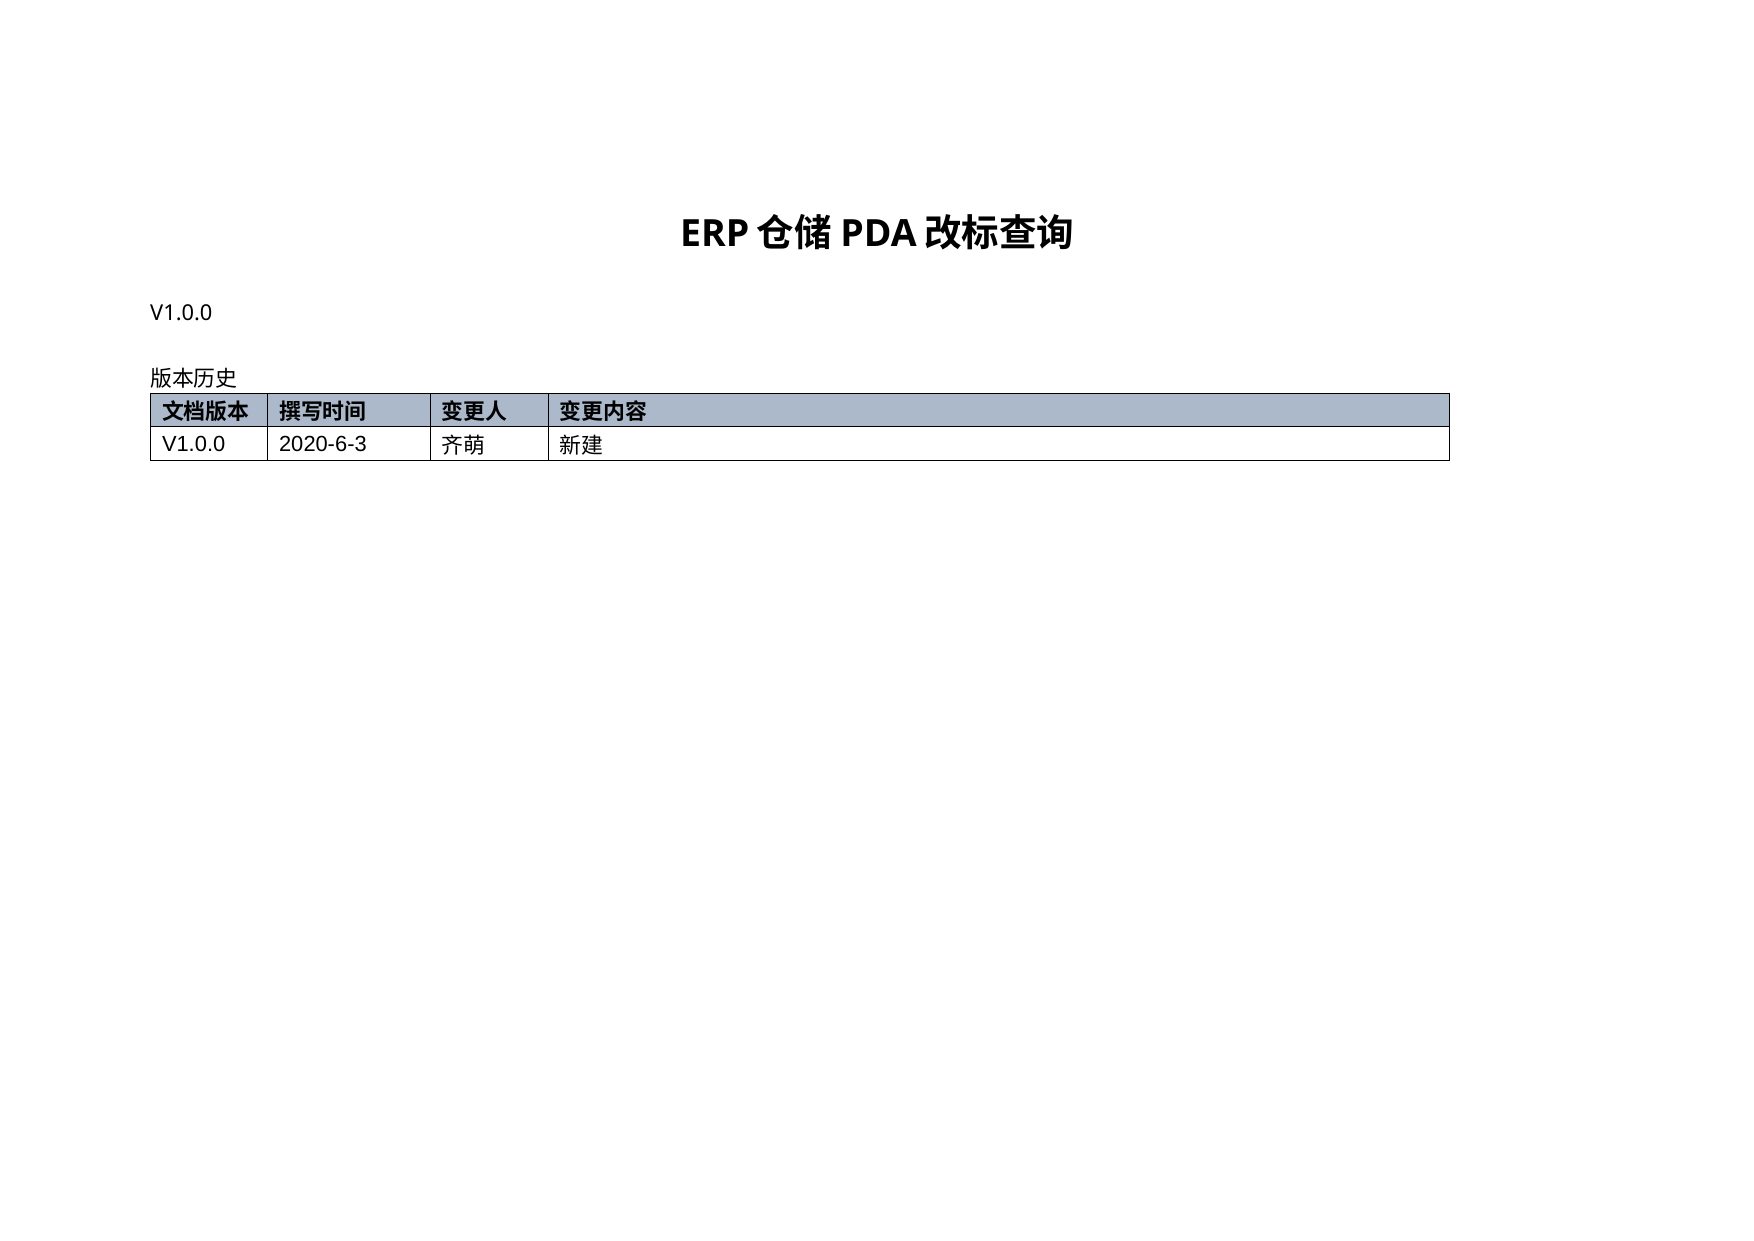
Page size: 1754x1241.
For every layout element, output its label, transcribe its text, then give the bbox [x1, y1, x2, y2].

table_header 撰写时间 [268, 394, 430, 426]
table_cell 新建 [549, 427, 1449, 460]
table_header 变更内容 [549, 394, 1449, 426]
text 版本历史 [150, 360, 1604, 393]
table_header 文档版本 [151, 394, 267, 426]
table_header 变更人 [431, 394, 548, 426]
table_cell V1.0.0 [151, 427, 267, 460]
text V1.0.0 [150, 295, 1604, 328]
text ERP仓储 PDA改标查询 [150, 198, 1604, 263]
table_cell 2020-6-3 [268, 427, 430, 460]
table_cell 齐萌 [431, 427, 548, 460]
